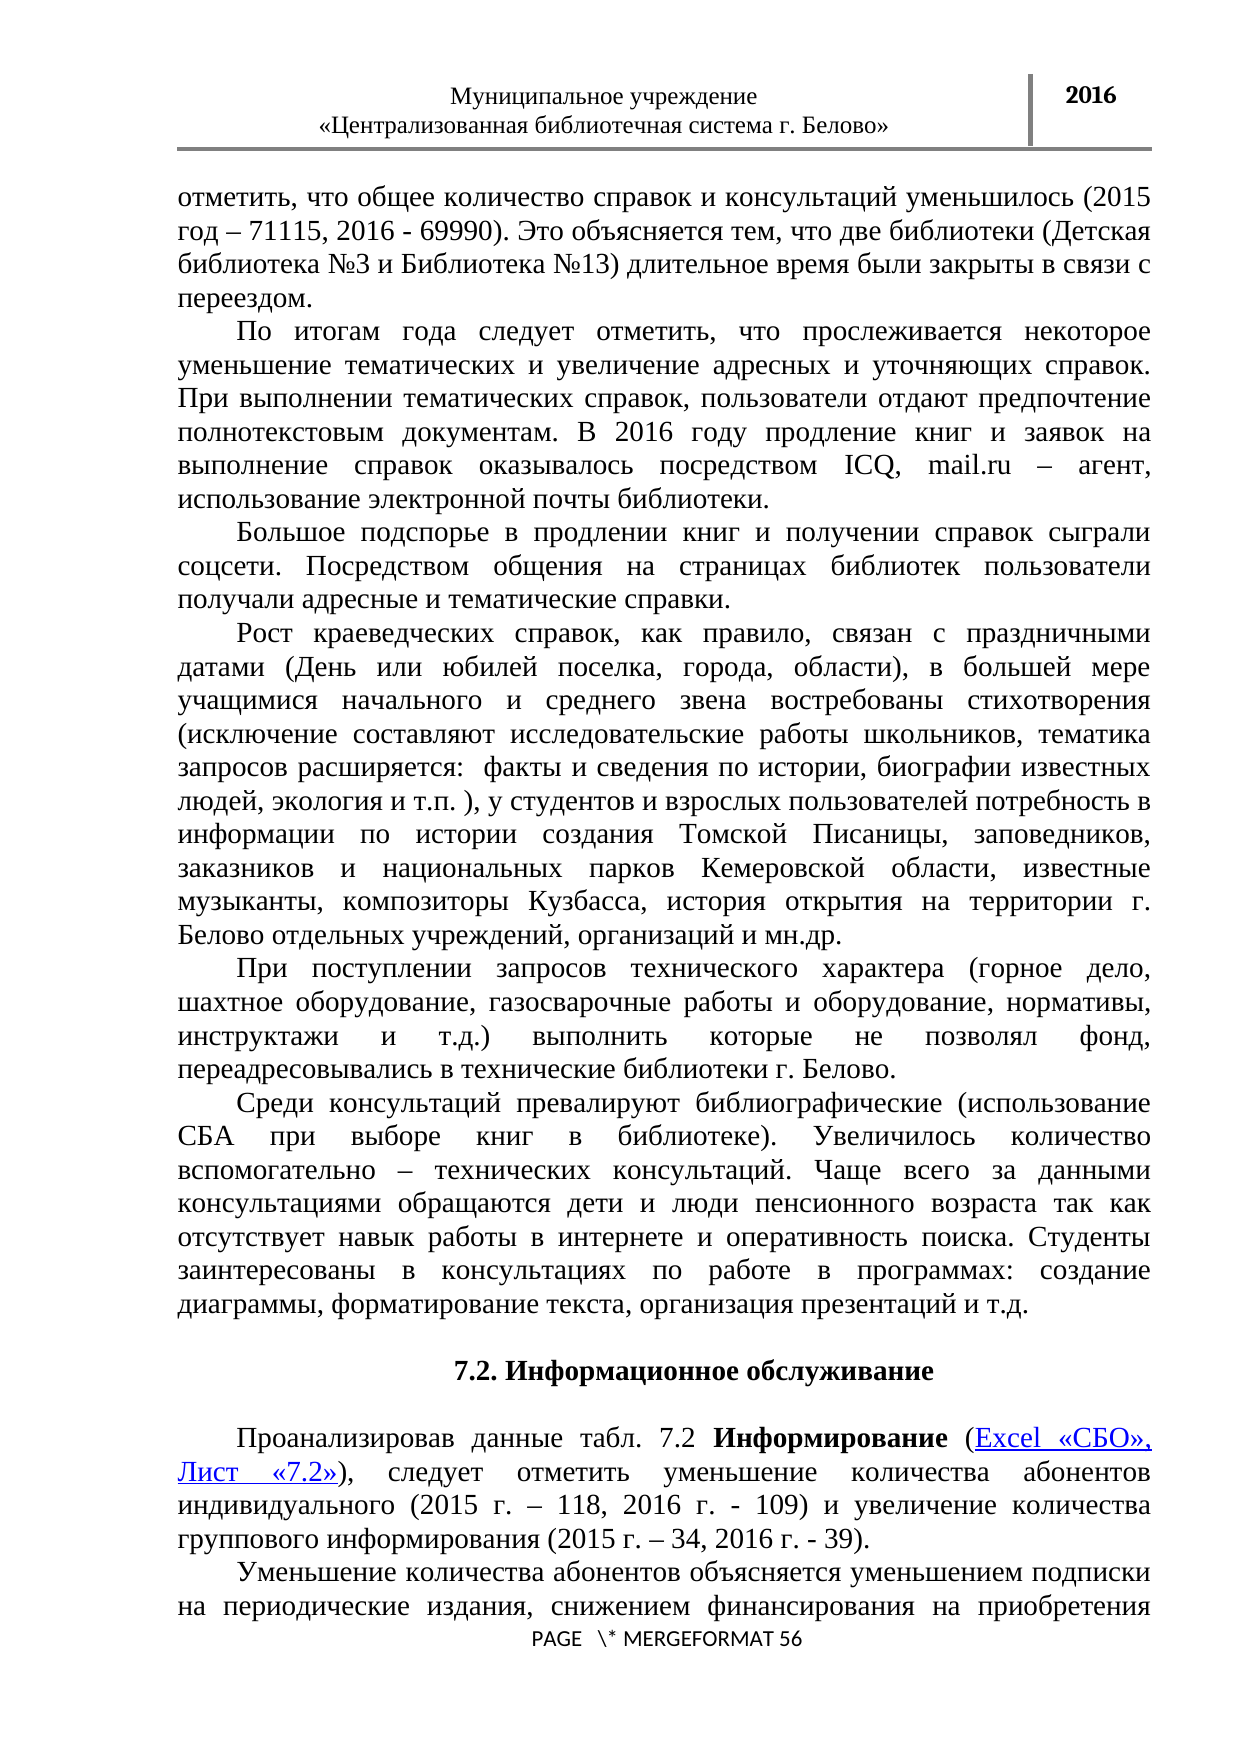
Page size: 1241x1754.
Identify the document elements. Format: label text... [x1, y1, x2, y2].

text Большое подспорье в продлении книг и получении справок сыграли соцсети. Посредством общения на страницах библиотек пользователи получали адресные и тематические справки. [177, 514, 1152, 615]
text При поступлении запросов технического характера (горное дело, шахтное оборудование, газосварочные работы и оборудование, нормативы, инструктажи и т.д.) выполнить которые не позволял фонд, переадресовывались в технические библиотеки г. Белово. [177, 951, 1152, 1085]
text 7.2. Информационное обслуживание [177, 1353, 1152, 1387]
text Среди консультаций превалируют библиографические (использование СБА при выборе книг в библиотеке). Увеличилось количество вспомогательно – технических консультаций. Чаще всего за данными консультациями обращаются дети и люди пенсионного возраста так как отсутствует навык работы в интернете и оперативность поиска. Студенты заинтересованы в консультациях по работе в программах: создание диаграммы, форматирование текста, организация презентаций и т.д. [177, 1085, 1152, 1319]
text По итогам года следует отметить, что прослеживается некоторое уменьшение тематических и увеличение адресных и уточняющих справок. При выполнении тематических справок, пользователи отдают предпочтение полнотекстовым документам. В 2016 году продление книг и заявок на выполнение справок оказывалось посредством ICQ, mail.ru – агент, использование электронной почты библиотеки. [177, 313, 1152, 514]
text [177, 1554, 1152, 1621]
text Проанализировав данные табл. 7.2 Информирование (Excel «СБО», Лист «7.2»), следует отметить уменьшение количества абонентов индивидуального (2015 г. – 118, 2016 г. - 109) и увеличение количества группового информирования (2015 г. – 34, 2016 г. - 39). [177, 1420, 1152, 1554]
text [177, 179, 1152, 313]
text Рост краеведческих справок, как правило, связан с праздничными датами (День или юбилей поселка, города, области), в большей мере учащимися начального и среднего звена востребованы стихотворения (исключение составляют исследовательские работы школьников, тематика запросов расширяется: факты и сведения по истории, биографии известных людей, экология и т.п. ), у студентов и взрослых пользователей потребность в информации по истории создания Томской Писаницы, заповедников, заказников и национальных парков Кемеровской области, известные музыканты, композиторы Кузбасса, история открытия на территории г. Белово отдельных учреждений, организаций и мн.др. [177, 615, 1152, 951]
